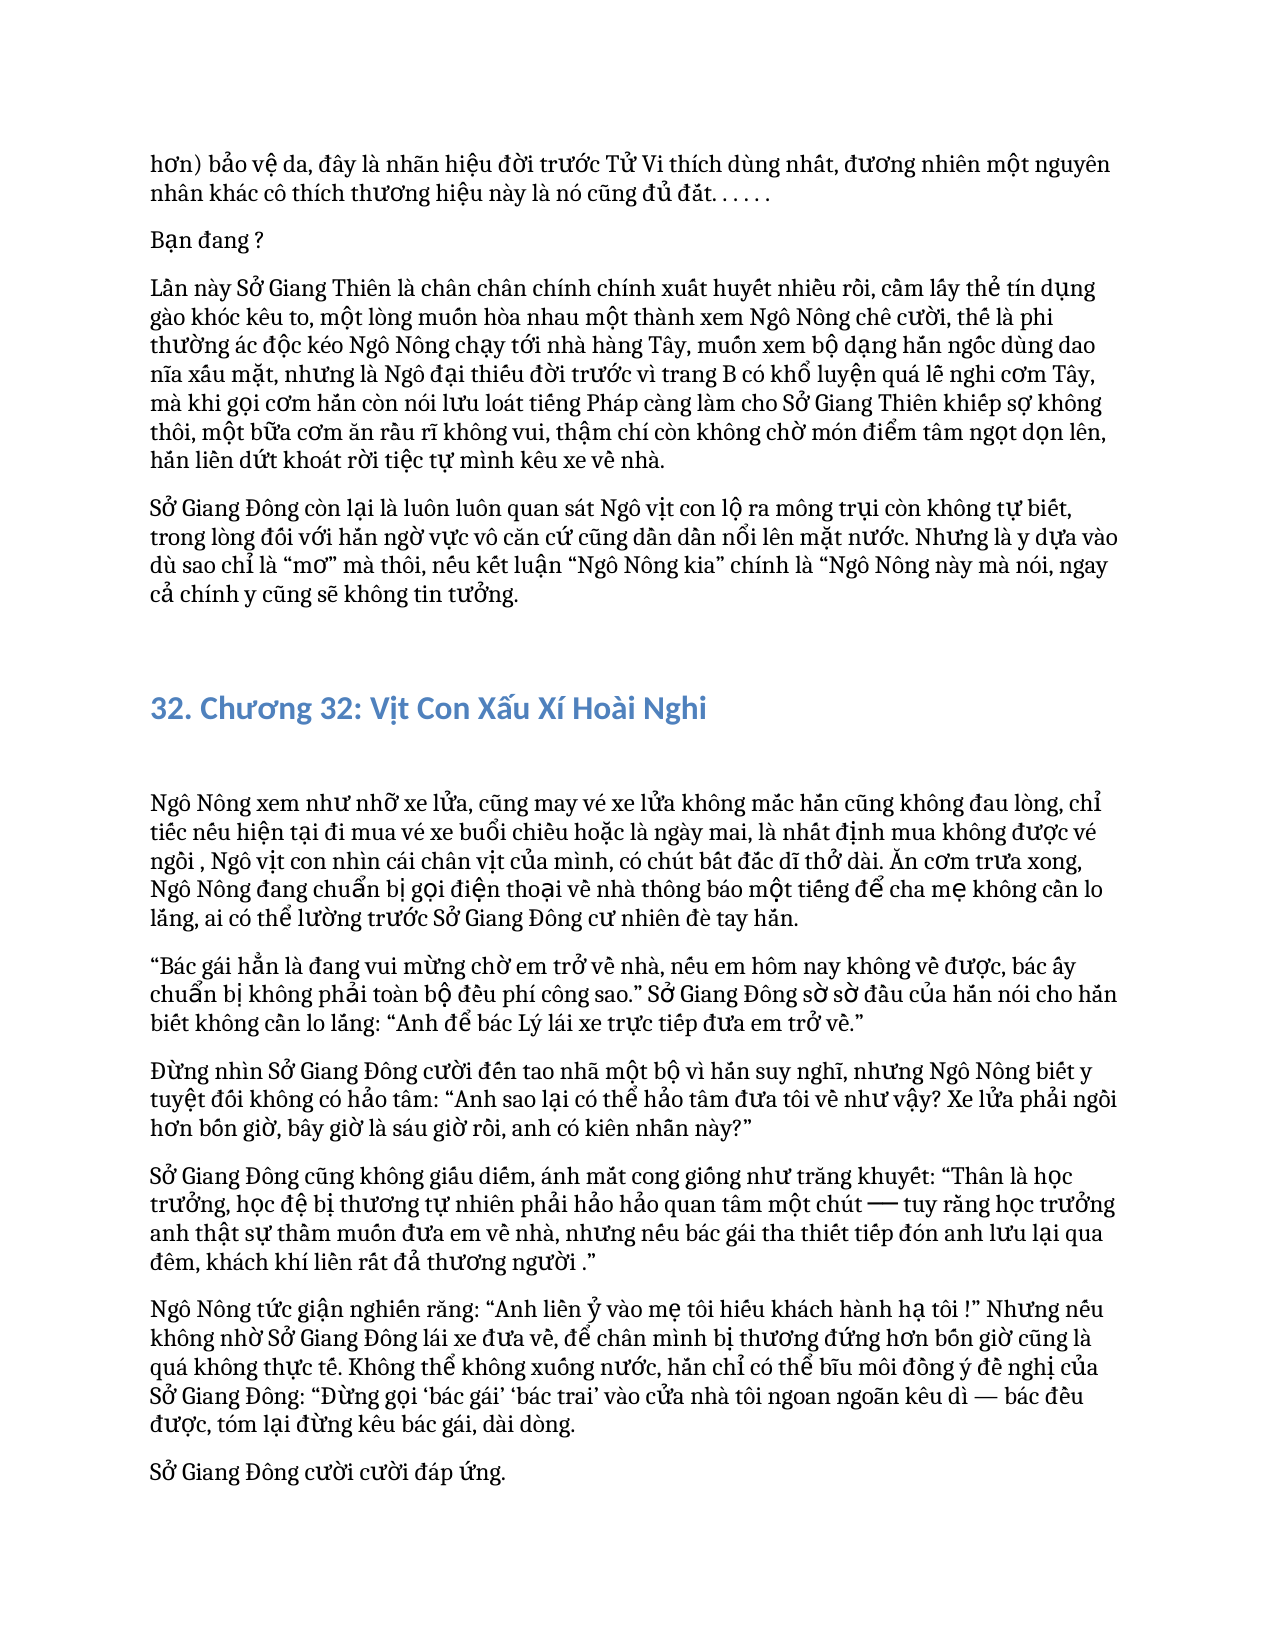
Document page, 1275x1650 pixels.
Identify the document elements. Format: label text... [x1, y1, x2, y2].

text Đừng nhìn Sở Giang Đông cười đến tao nhã một bộ vì hắn suy nghĩ, nhưng Ngô Nông biết y tuyệt đối không có hảo tâm: “Anh sao lại có thể hảo tâm đưa tôi về như vậy? Xe lửa phải ngồi hơn bốn giờ, bây giờ là sáu giờ rồi, anh có kiên nhẫn này?” [150, 1057, 1125, 1143]
text Sở Giang Đông cười cười đáp ứng. [150, 1458, 1125, 1487]
subtitle 32. Chương 32: Vịt Con Xấu Xí Hoài Nghi [150, 687, 1125, 728]
text Lần này Sở Giang Thiên là chân chân chính chính xuất huyết nhiều rồi, cầm lấy thẻ tín dụng gào khóc kêu to, một lòng muốn hòa nhau một thành xem Ngô Nông chê cười, thế là phi thường ác độc kéo Ngô Nông chạy tới nhà hàng Tây, muốn xem bộ dạng hắn ngốc dùng dao nĩa xấu mặt, nhưng là Ngô đại thiếu đời trước vì trang B có khổ luyện quá lễ nghi cơm Tây, mà khi gọi cơm hắn còn nói lưu loát tiếng Pháp càng làm cho Sở Giang Thiên khiếp sợ không thôi, một bữa cơm ăn rầu rĩ không vui, thậm chí còn không chờ món điểm tâm ngọt dọn lên, hắn liền dứt khoát rời tiệc tự mình kêu xe về nhà. [150, 274, 1125, 475]
text Ngô Nông xem như nhỡ xe lửa, cũng may vé xe lửa không mắc hắn cũng không đau lòng, chỉ tiếc nếu hiện tại đi mua vé xe buổi chiều hoặc là ngày mai, là nhất định mua không được vé ngồi , Ngô vịt con nhìn cái chân vịt của mình, có chút bất đắc dĩ thở dài. Ăn cơm trưa xong, Ngô Nông đang chuẩn bị gọi điện thoại về nhà thông báo một tiếng để cha mẹ không cần lo lắng, ai có thể lường trước Sở Giang Đông cư nhiên đè tay hắn. [150, 732, 1125, 933]
text Ngô Nông tức giận nghiến răng: “Anh liền ỷ vào mẹ tôi hiếu khách hành hạ tôi !” Nhưng nếu không nhờ Sở Giang Đông lái xe đưa về, để chân mình bị thương đứng hơn bốn giờ cũng là quá không thực tế. Không thể không xuống nước, hắn chỉ có thể bĩu môi đồng ý đề nghị của Sở Giang Đông: “Đừng gọi ‘bác gái’ ‘bác trai’ vào cửa nhà tôi ngoan ngoãn kêu dì — bác đều được, tóm lại đừng kêu bác gái, dài dòng. [150, 1295, 1125, 1439]
text “Bác gái hẳn là đang vui mừng chờ em trở về nhà, nếu em hôm nay không về được, bác ấy chuẩn bị không phải toàn bộ đều phí công sao.” Sở Giang Đông sờ sờ đầu của hắn nói cho hắn biết không cần lo lắng: “Anh để bác Lý lái xe trực tiếp đưa em trở về.” [150, 952, 1125, 1038]
text Sở Giang Đông còn lại là luôn luôn quan sát Ngô vịt con lộ ra mông trụi còn không tự biết, trong lòng đối với hắn ngờ vực vô căn cứ cũng dần dần nổi lên mặt nước. Nhưng là y dựa vào dù sao chỉ là “mơ” mà thôi, nếu kết luận “Ngô Nông kia” chính là “Ngô Nông này mà nói, ngay cả chính y cũng sẽ không tin tưởng. [150, 494, 1125, 666]
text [150, 150, 1125, 207]
text Sở Giang Đông cũng không giấu diếm, ánh mắt cong giống như trăng khuyết: “Thân là học trưởng, học đệ bị thương tự nhiên phải hảo hảo quan tâm một chút ── tuy rằng học trưởng anh thật sự thầm muốn đưa em về nhà, nhưng nếu bác gái tha thiết tiếp đón anh lưu lại qua đêm, khách khí liền rất đả thương người .” [150, 1162, 1125, 1277]
text Bạn đang ? [150, 226, 1125, 255]
